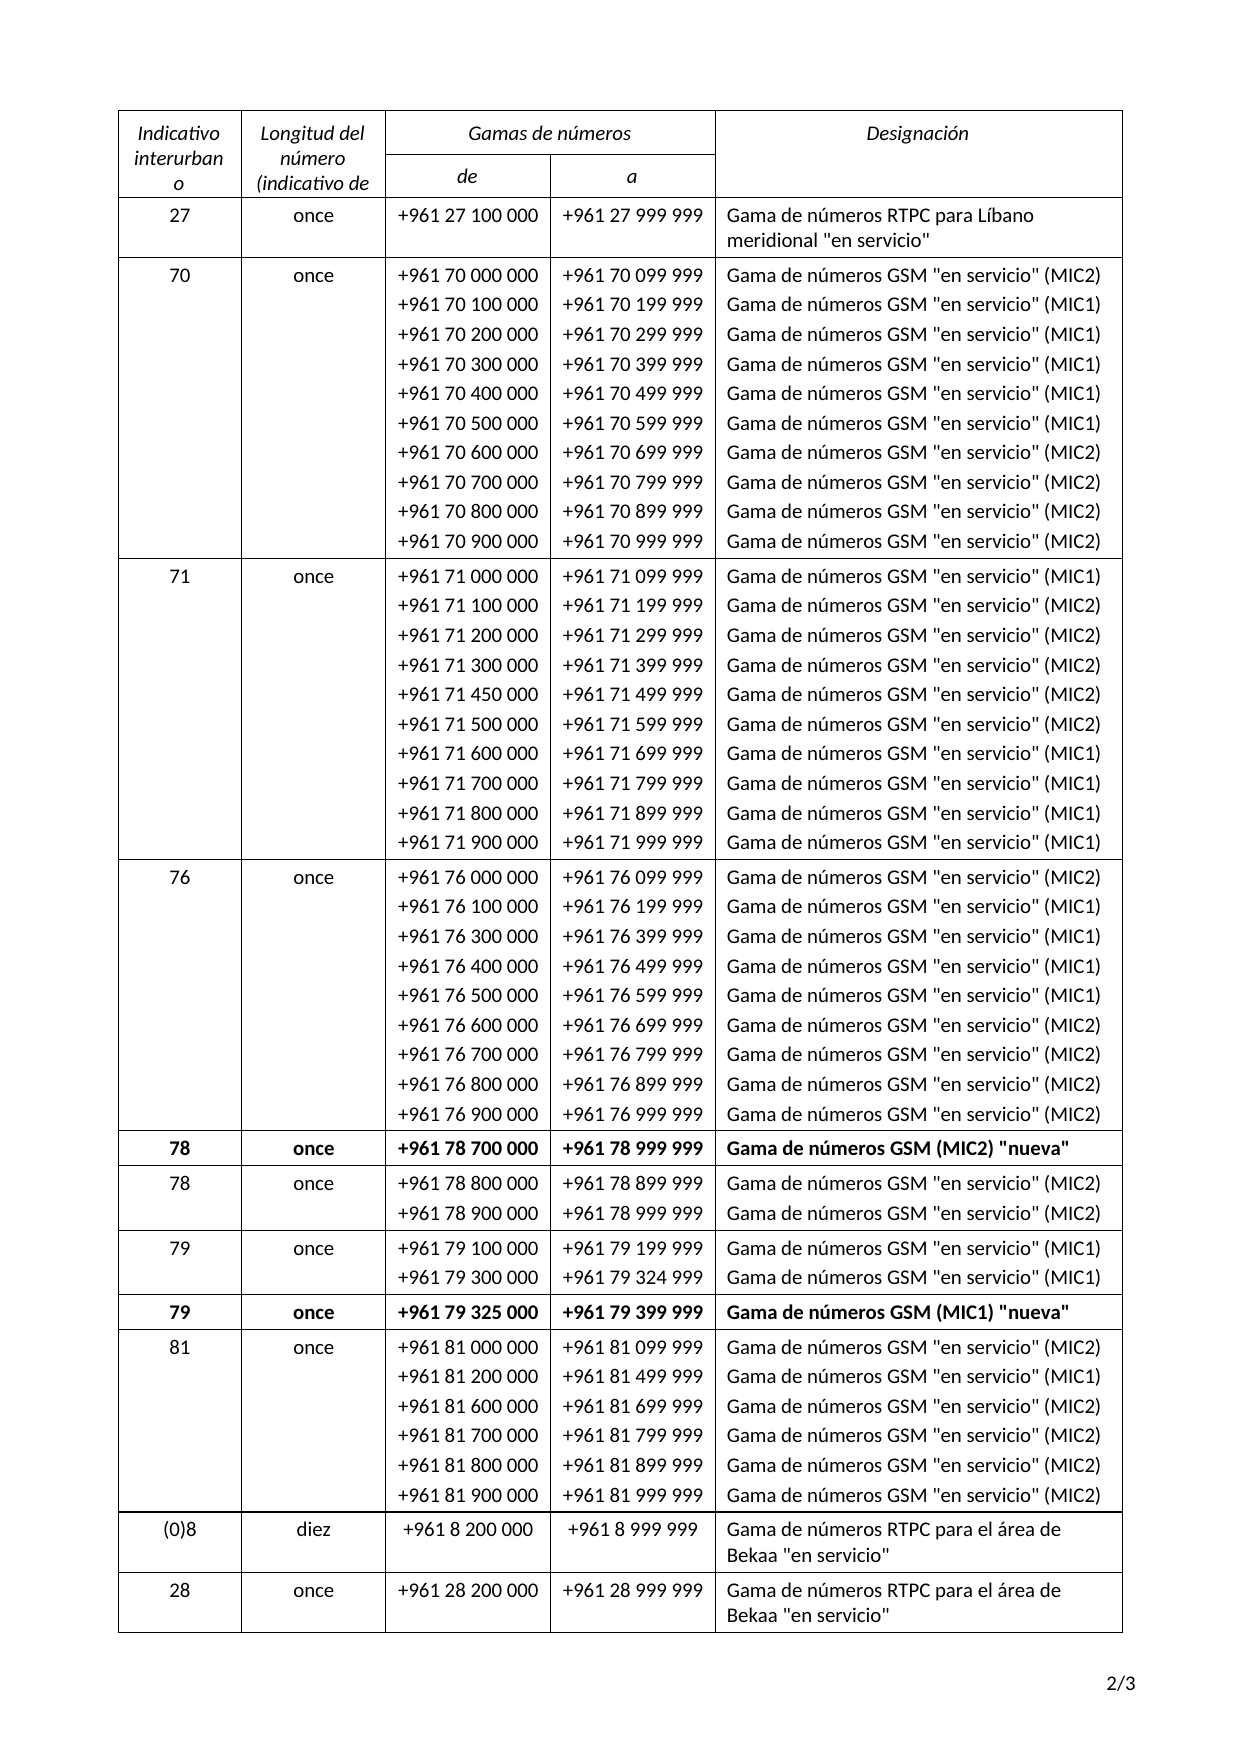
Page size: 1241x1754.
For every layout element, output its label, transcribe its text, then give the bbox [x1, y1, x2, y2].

table_cell Gama de números GSM "en servicio" (MIC2) Gama de números GSM "en servicio" (MIC1) Gama de números GSM "en servicio" (MIC1) Gama de números GSM "en servicio" (MIC1) Gama de números GSM "en servicio" (MIC1) Gama de números GSM "en servicio" (MIC1) Gama de números GSM "en servicio" (MIC2) Gama de números GSM "en servicio" (MIC2) Gama de números GSM "en servicio" (MIC2) Gama de números GSM "en servicio" (MIC2) [716, 258, 1122, 558]
table_header Gamas de números [386, 111, 715, 153]
table_cell +961 79 325 000 [386, 1295, 550, 1329]
table_cell +961 28 999 999 [551, 1573, 715, 1632]
table_cell 79 [119, 1231, 241, 1294]
table_cell +961 27 999 999 [551, 198, 715, 257]
table_cell once [242, 559, 385, 859]
table_cell 79 [119, 1295, 241, 1329]
table_cell +961 71 099 999 +961 71 199 999 +961 71 299 999 +961 71 399 999 +961 71 499 999 +961 71 599 999 +961 71 699 999 +961 71 799 999 +961 71 899 999 +961 71 999 999 [551, 559, 715, 859]
table_cell once [242, 198, 385, 257]
table_cell +961 79 399 999 [551, 1295, 715, 1329]
table_cell diez [242, 1513, 385, 1572]
table_cell +961 76 000 000 +961 76 100 000 +961 76 300 000 +961 76 400 000 +961 76 500 000 +961 76 600 000 +961 76 700 000 +961 76 800 000 +961 76 900 000 [386, 860, 550, 1130]
table_cell Gama de números GSM "en servicio" (MIC2) Gama de números GSM "en servicio" (MIC1) Gama de números GSM "en servicio" (MIC1) Gama de números GSM "en servicio" (MIC1) Gama de números GSM "en servicio" (MIC1) Gama de números GSM "en servicio" (MIC2) Gama de números GSM "en servicio" (MIC2) Gama de números GSM "en servicio" (MIC2) Gama de números GSM "en servicio" (MIC2) [716, 860, 1122, 1130]
table_cell Gama de números RTPC para el área de Bekaa "en servicio" [716, 1513, 1122, 1572]
table_cell +961 79 199 999 +961 79 324 999 [551, 1231, 715, 1294]
table_cell once [242, 1295, 385, 1329]
table_cell Gama de números GSM "en servicio" (MIC1) Gama de números GSM "en servicio" (MIC1) [716, 1231, 1122, 1294]
table_cell +961 79 100 000 +961 79 300 000 [386, 1231, 550, 1294]
table_cell 76 [119, 860, 241, 1130]
table_header Indicativo interurbano [119, 111, 241, 197]
table_header Designación [716, 111, 1122, 197]
table_cell once [242, 1330, 385, 1511]
table_cell 28 [119, 1573, 241, 1632]
table_cell +961 28 200 000 [386, 1573, 550, 1632]
table_cell once [242, 1166, 385, 1229]
table_cell +961 78 700 000 [386, 1131, 550, 1165]
table_cell +961 8 200 000 [386, 1513, 550, 1572]
table_cell +961 78 800 000 +961 78 900 000 [386, 1166, 550, 1229]
table_cell de [386, 155, 550, 197]
table_cell once [242, 1573, 385, 1632]
table_cell +961 27 100 000 [386, 198, 550, 257]
table_cell 27 [119, 198, 241, 257]
table_cell +961 78 899 999 +961 78 999 999 [551, 1166, 715, 1229]
table_cell once [242, 258, 385, 558]
table_cell a [551, 155, 715, 197]
table_cell Gama de números GSM "en servicio" (MIC1) Gama de números GSM "en servicio" (MIC2) Gama de números GSM "en servicio" (MIC2) Gama de números GSM "en servicio" (MIC2) Gama de números GSM "en servicio" (MIC2) Gama de números GSM "en servicio" (MIC2) Gama de números GSM "en servicio" (MIC1) Gama de números GSM "en servicio" (MIC1) Gama de números GSM "en servicio" (MIC1) Gama de números GSM "en servicio" (MIC1) [716, 559, 1122, 859]
table_cell 70 [119, 258, 241, 558]
table_cell 78 [119, 1166, 241, 1229]
table_cell 81 [119, 1330, 241, 1511]
table_cell +961 78 999 999 [551, 1131, 715, 1165]
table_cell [716, 198, 1122, 257]
table_cell +961 81 099 999 +961 81 499 999 +961 81 699 999 +961 81 799 999 +961 81 899 999 +961 81 999 999 [551, 1330, 715, 1511]
table_cell Gama de números GSM "en servicio" (MIC2) Gama de números GSM "en servicio" (MIC1) Gama de números GSM "en servicio" (MIC2) Gama de números GSM "en servicio" (MIC2) Gama de números GSM "en servicio" (MIC2) Gama de números GSM "en servicio" (MIC2) [716, 1330, 1122, 1511]
table_cell +961 70 099 999 +961 70 199 999 +961 70 299 999 +961 70 399 999 +961 70 499 999 +961 70 599 999 +961 70 699 999 +961 70 799 999 +961 70 899 999 +961 70 999 999 [551, 258, 715, 558]
table_cell once [242, 860, 385, 1130]
table_cell +961 70 000 000 +961 70 100 000 +961 70 200 000 +961 70 300 000 +961 70 400 000 +961 70 500 000 +961 70 600 000 +961 70 700 000 +961 70 800 000 +961 70 900 000 [386, 258, 550, 558]
table_cell Gama de números GSM "en servicio" (MIC2) Gama de números GSM "en servicio" (MIC2) [716, 1166, 1122, 1229]
table_header Longitud del número (indicativo de país incluido) [242, 111, 385, 197]
table_cell +961 81 000 000 +961 81 200 000 +961 81 600 000 +961 81 700 000 +961 81 800 000 +961 81 900 000 [386, 1330, 550, 1511]
table_cell Gama de números GSM (MIC1) "nueva" [716, 1295, 1122, 1329]
table_cell Gama de números GSM (MIC2) "nueva" [716, 1131, 1122, 1165]
table_cell once [242, 1131, 385, 1165]
table_cell 78 [119, 1131, 241, 1165]
table_cell once [242, 1231, 385, 1294]
table_cell (0)8 [119, 1513, 241, 1572]
table_cell Gama de números RTPC para el área de Bekaa "en servicio" [716, 1573, 1122, 1632]
table_cell 71 [119, 559, 241, 859]
table_cell +961 8 999 999 [551, 1513, 715, 1572]
table_cell +961 71 000 000 +961 71 100 000 +961 71 200 000 +961 71 300 000 +961 71 450 000 +961 71 500 000 +961 71 600 000 +961 71 700 000 +961 71 800 000 +961 71 900 000 [386, 559, 550, 859]
table_cell +961 76 099 999 +961 76 199 999 +961 76 399 999 +961 76 499 999 +961 76 599 999 +961 76 699 999 +961 76 799 999 +961 76 899 999 +961 76 999 999 [551, 860, 715, 1130]
